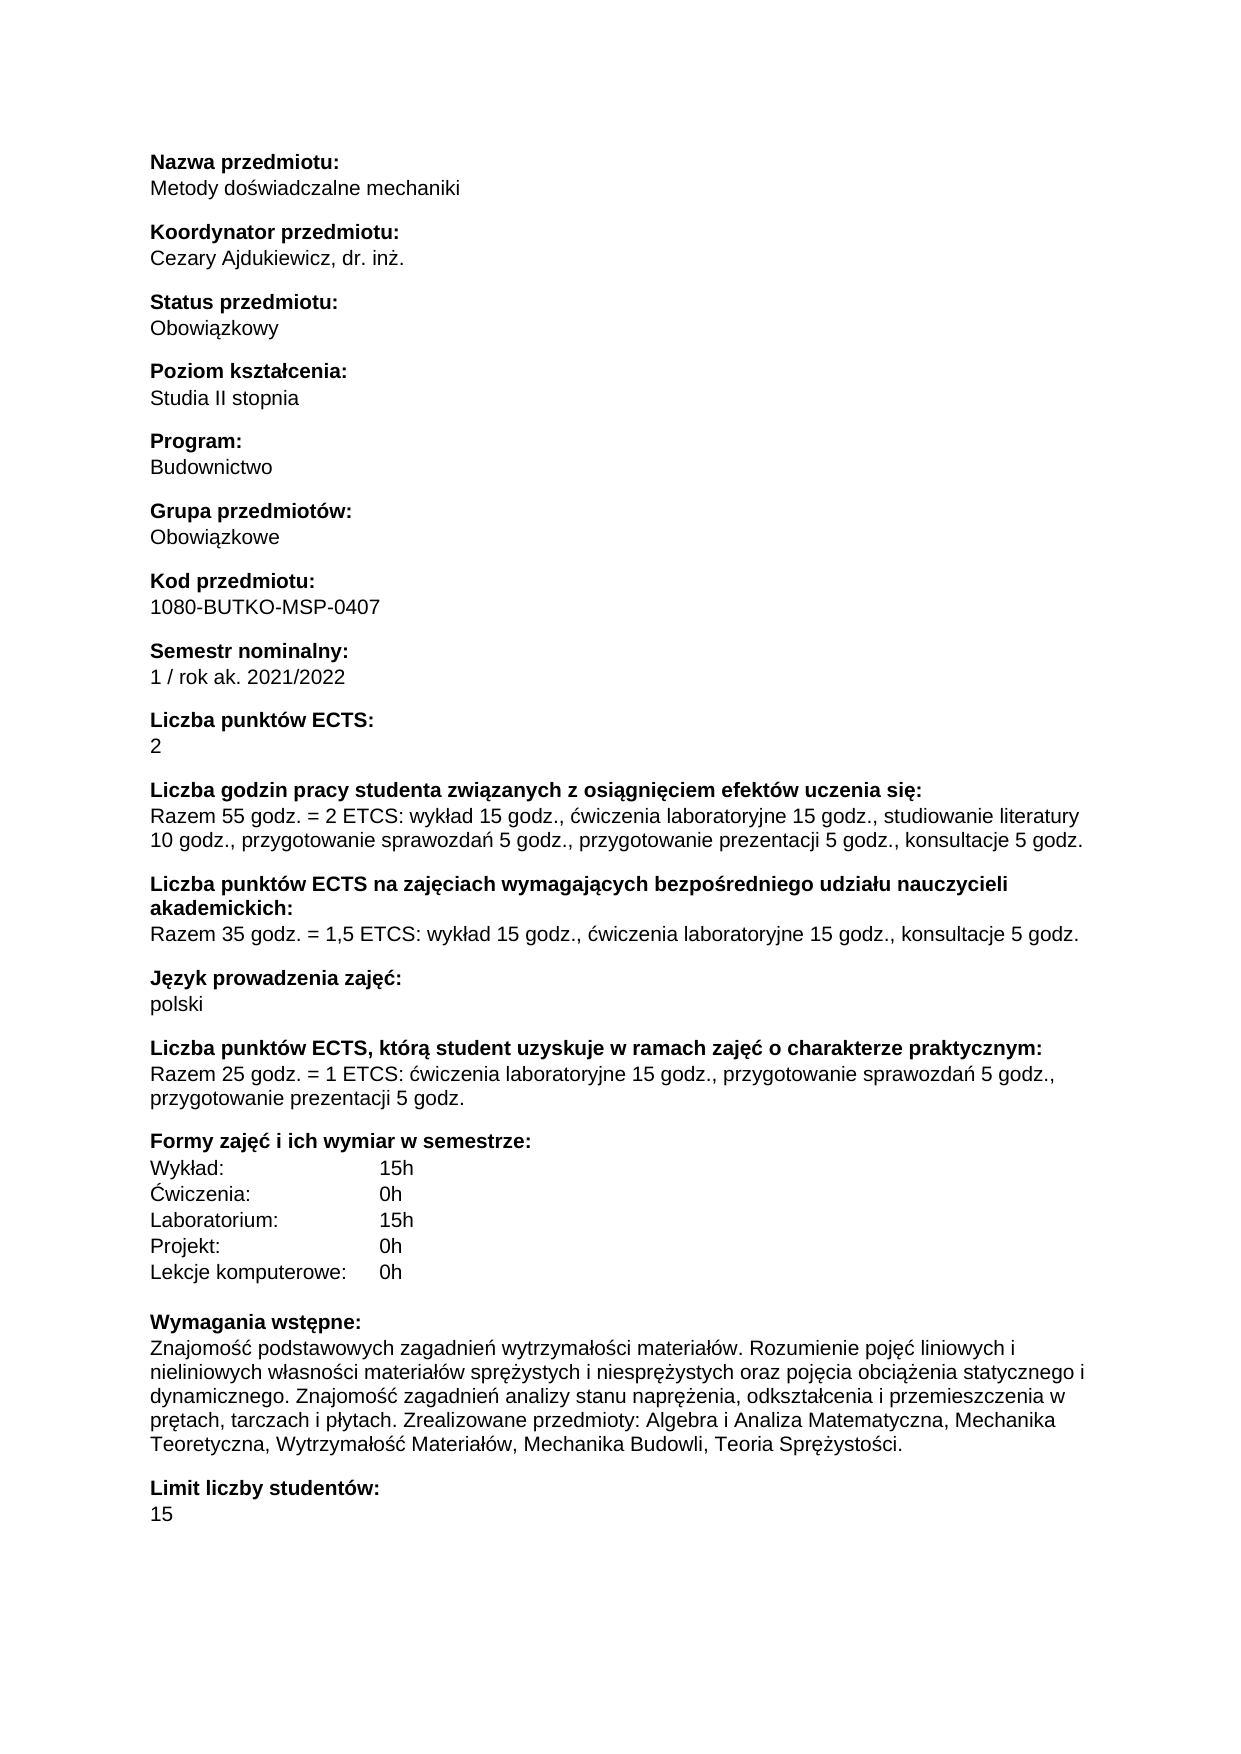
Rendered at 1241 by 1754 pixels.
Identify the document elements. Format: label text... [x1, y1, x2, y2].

text Studia II stopnia [150, 385, 1090, 409]
table_cell 0h [369, 1232, 597, 1258]
text Cezary Ajdukiewicz, dr. inż. [150, 246, 1090, 270]
text Razem 35 godz. = 1,5 ETCS: wykład 15 godz., ćwiczenia laboratoryjne 15 godz., konsultacje 5 godz. [150, 922, 1090, 946]
text Poziom kształcenia: [150, 359, 1090, 383]
text polski [150, 992, 1090, 1016]
table_header Wykład: [140, 1156, 367, 1180]
text Metody doświadczalne mechaniki [150, 176, 1090, 200]
table_cell Laboratorium: [140, 1208, 367, 1232]
text Razem 55 godz. = 2 ETCS: wykład 15 godz., ćwiczenia laboratoryjne 15 godz., studiowanie literatury 10 godz., przygotowanie sprawozdań 5 godz., przygotowanie prezentacji 5 godz., konsultacje 5 godz. [150, 804, 1090, 852]
text Limit liczby studentów: [150, 1476, 1090, 1499]
text 2 [150, 734, 1090, 758]
text Wymagania wstępne: [150, 1310, 1090, 1334]
table_cell Projekt: [140, 1234, 367, 1258]
text Status przedmiotu: [150, 289, 1090, 313]
text Formy zajęć i ich wymiar w semestrze: [150, 1129, 1090, 1153]
text Razem 25 godz. = 1 ETCS: ćwiczenia laboratoryjne 15 godz., przygotowanie sprawozdań 5 godz., przygotowanie prezentacji 5 godz. [150, 1061, 1090, 1109]
text Znajomość podstawowych zagadnień wytrzymałości materiałów. Rozumienie pojęć liniowych i nieliniowych własności materiałów sprężystych i niesprężystych oraz pojęcia obciążenia statycznego i dynamicznego. Znajomość zagadnień analizy stanu naprężenia, odkształcenia i przemieszczenia w prętach, tarczach i płytach. Zrealizowane przedmioty: Algebra i Analiza Matematyczna, Mechanika Teoretyczna, Wytrzymałość Materiałów, Mechanika Budowli, Teoria Sprężystości. [150, 1336, 1090, 1456]
text Liczba godzin pracy studenta związanych z osiągnięciem efektów uczenia się: [150, 778, 1090, 802]
table_cell Lekcje komputerowe: [140, 1260, 367, 1284]
text 1080-BUTKO-MSP-0407 [150, 595, 1090, 619]
text Semestr nominalny: [150, 638, 1090, 662]
text 1 / rok ak. 2021/2022 [150, 664, 1090, 688]
text Program: [150, 429, 1090, 453]
table_header 15h [369, 1156, 597, 1180]
text Liczba punktów ECTS: [150, 708, 1090, 732]
table_cell 0h [369, 1180, 597, 1206]
text Grupa przedmiotów: [150, 499, 1090, 523]
table_cell 0h [369, 1258, 597, 1284]
text Język prowadzenia zajęć: [150, 966, 1090, 989]
text Obowiązkowe [150, 525, 1090, 549]
table_cell 15h [369, 1206, 597, 1232]
text Nazwa przedmiotu: [150, 150, 1090, 174]
text Koordynator przedmiotu: [150, 220, 1090, 244]
text Liczba punktów ECTS na zajęciach wymagających bezpośredniego udziału nauczycieli akademickich: [150, 872, 1090, 920]
text Budownictwo [150, 455, 1090, 479]
table_cell Ćwiczenia: [140, 1182, 367, 1206]
text Kod przedmiotu: [150, 569, 1090, 593]
text Liczba punktów ECTS, którą student uzyskuje w ramach zajęć o charakterze praktycznym: [150, 1035, 1090, 1059]
text Obowiązkowy [150, 316, 1090, 339]
text 15 [150, 1502, 1090, 1526]
